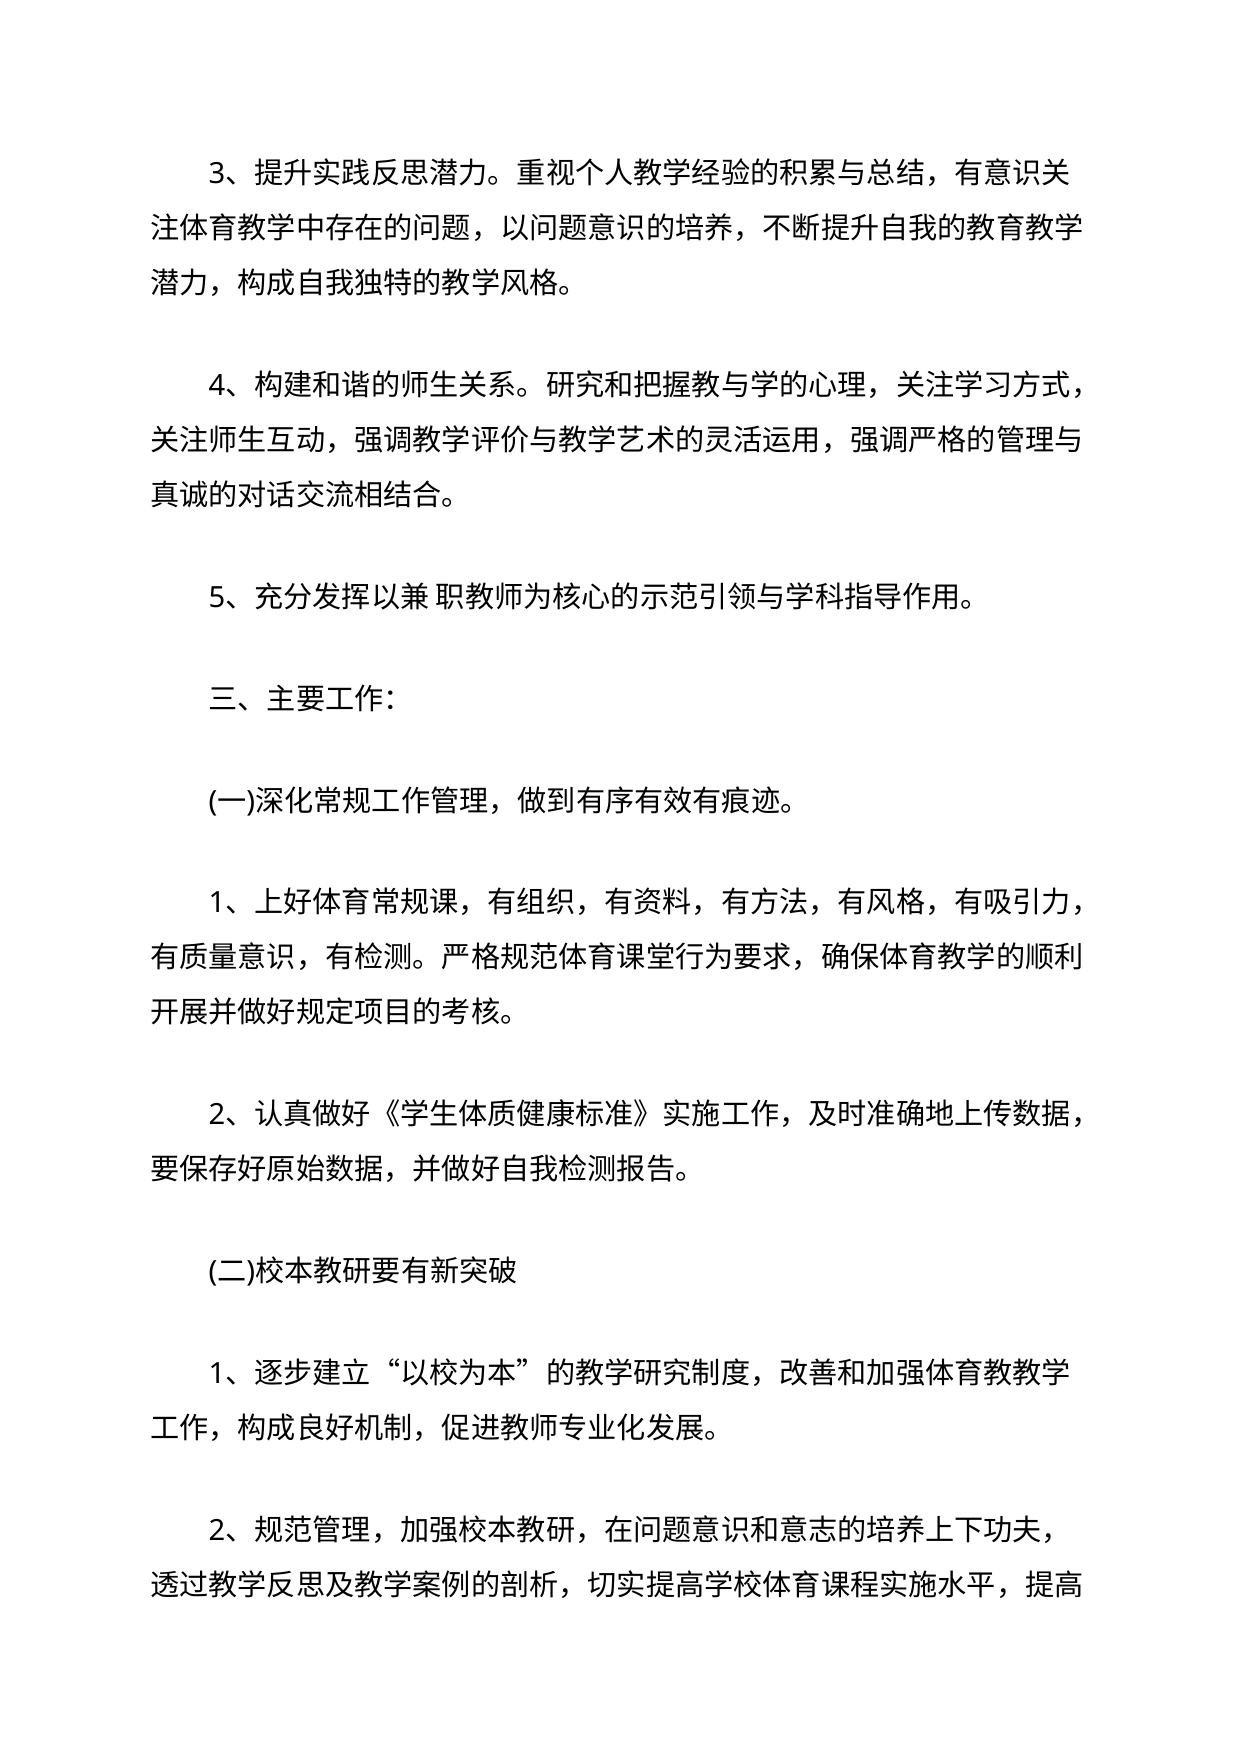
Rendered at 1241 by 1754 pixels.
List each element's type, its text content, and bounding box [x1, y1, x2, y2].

text 1、上好体育常规课，有组织，有资料，有方法，有风格，有吸引力，有质量意识，有检测。严格规范体育课堂行为要求，确保体育教学的顺利开展并做好规定项目的考核。 [150, 879, 1090, 1031]
text 5、充分发挥以兼 职教师为核心的示范引领与学科指导作用。 [150, 573, 1090, 616]
text 1、逐步建立“以校为本”的教学研究制度，改善和加强体育教教学工作，构成良好机制，促进教师专业化发展。 [150, 1349, 1090, 1447]
text 三、主要工作： [150, 675, 1090, 718]
text 4、构建和谐的师生关系。研究和把握教与学的心理，关注学习方式，关注师生互动，强调教学评价与教学艺术的灵活运用，强调严格的管理与真诚的对话交流相结合。 [150, 362, 1090, 514]
text 3、提升实践反思潜力。重视个人教学经验的积累与总结，有意识关注体育教学中存在的问题，以问题意识的培养，不断提升自我的教育教学潜力，构成自我独特的教学风格。 [150, 150, 1090, 302]
text 2、认真做好《学生体质健康标准》实施工作，及时准确地上传数据，要保存好原始数据，并做好自我检测报告。 [150, 1091, 1090, 1188]
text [150, 1506, 1090, 1603]
text (一)深化常规工作管理，做到有序有效有痕迹。 [150, 777, 1090, 819]
text (二)校本教研要有新突破 [150, 1247, 1090, 1290]
